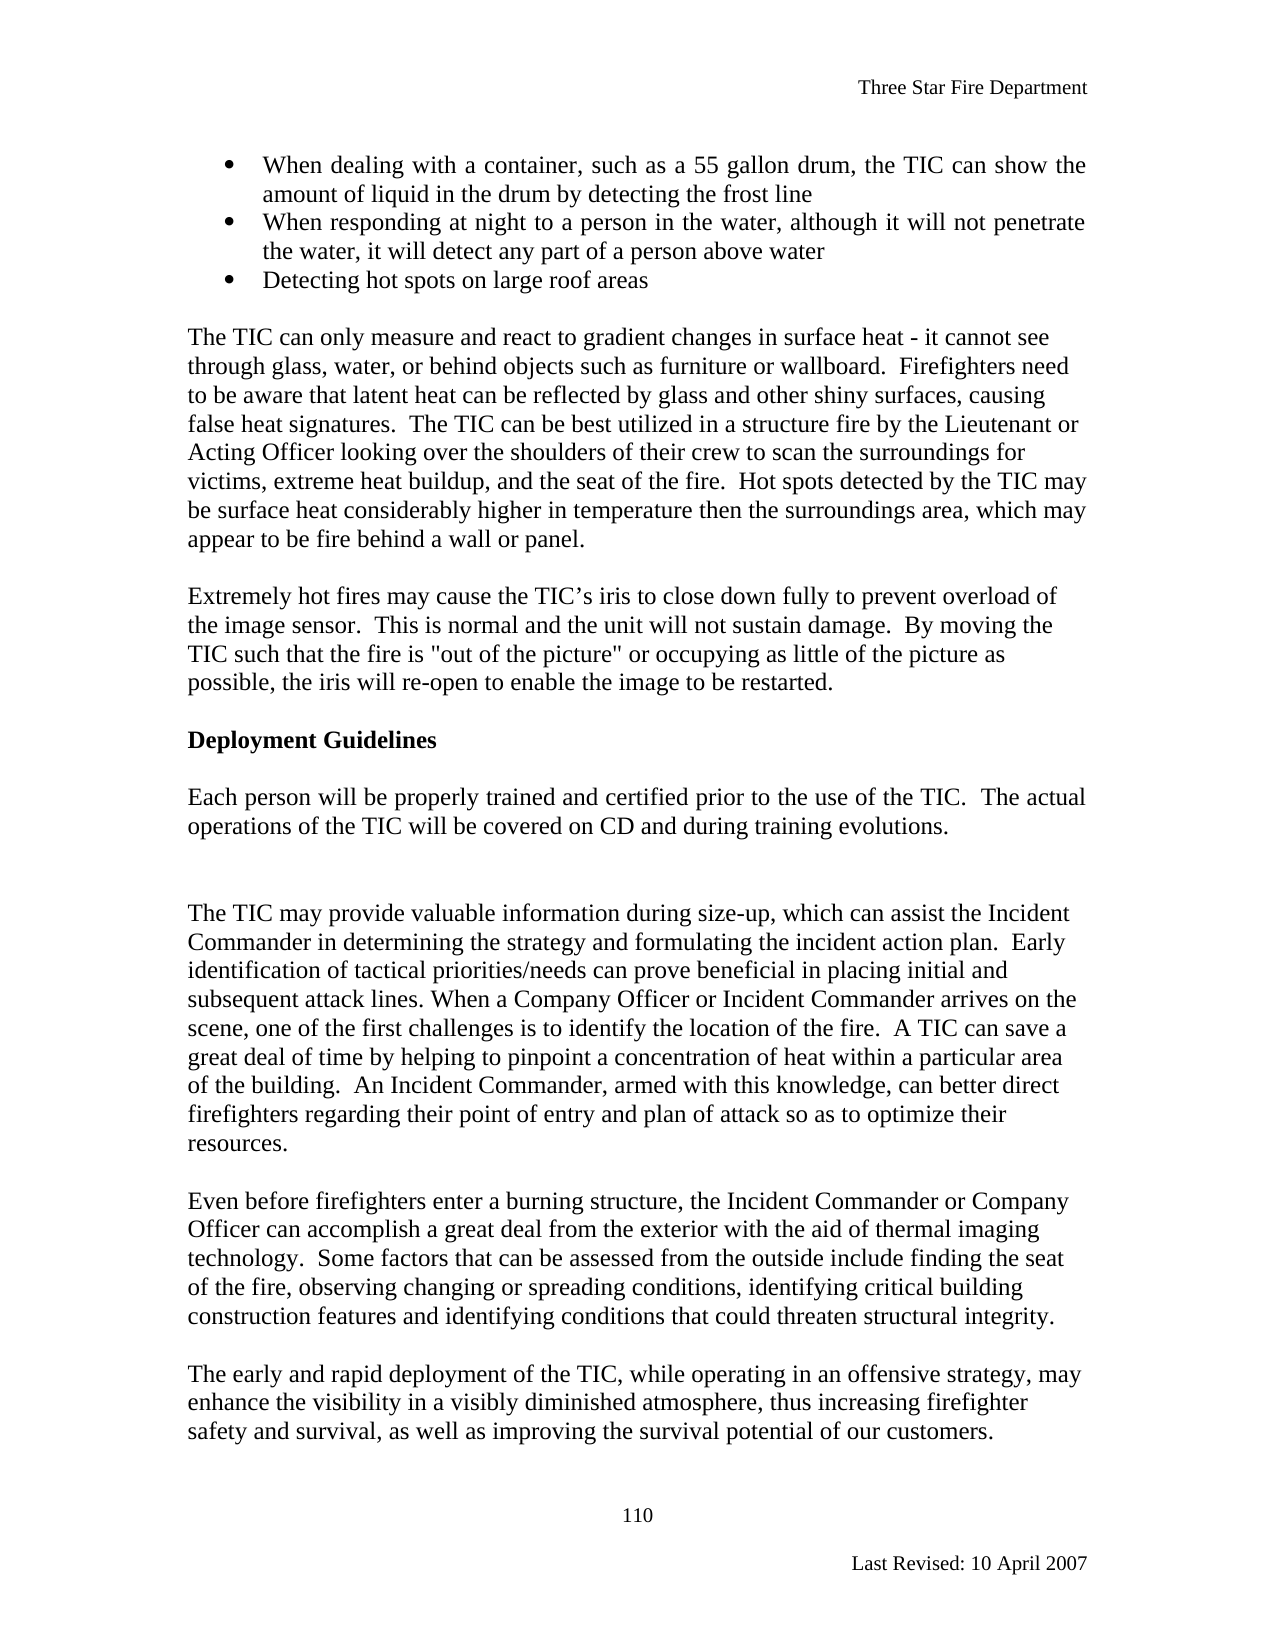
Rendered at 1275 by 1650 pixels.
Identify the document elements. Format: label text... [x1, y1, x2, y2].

text Each person will be properly trained and certified prior to the use of the TIC. The actual operations of the TIC will be covered on CD and during training evolutions. [187, 782, 1087, 840]
text The early and rapid deployment of the TIC, while operating in an offensive strategy, may enhance the visibility in a visibly diminished atmosphere, thus increasing firefighter safety and survival, as well as improving the survival potential of our customers. [187, 1359, 1087, 1445]
text The TIC may provide valuable information during size-up, which can assist the Incident Commander in determining the strategy and formulating the incident action plan. Early identification of tactical priorities/needs can prove beneficial in placing initial and subsequent attack lines. When a Company Officer or Incident Commander arrives on the scene, one of the first challenges is to identify the location of the fire. A TIC can save a great deal of time by helping to pinpoint a concentration of heat within a particular area of the building. An Incident Commander, armed with this knowledge, can better direct firefighters regarding their point of entry and plan of attack so as to optimize their resources. [187, 898, 1087, 1157]
list When dealing with a container, such as a 55 gallon drum, the TIC can show the amount of liquid in the drum by detecting the frost line [225, 150, 1087, 207]
text Deployment Guidelines [187, 725, 1087, 754]
list When responding at night to a person in the water, although it will not penetrate the water, it will detect any part of a person above water [225, 207, 1087, 265]
text The TIC can only measure and react to gradient changes in surface heat - it cannot see through glass, water, or behind objects such as furniture or wallboard. Firefighters need to be aware that latent heat can be reflected by glass and other shiny surfaces, causing false heat signatures. The TIC can be best utilized in a structure fire by the Lieutenant or Acting Officer looking over the shoulders of their crew to scan the surroundings for victims, extreme heat buildup, and the seat of the fire. Hot spots detected by the TIC may be surface heat considerably higher in temperature then the surroundings area, which may appear to be fire behind a wall or panel. [187, 322, 1087, 552]
list Detecting hot spots on large roof areas [225, 265, 1087, 294]
text Extremely hot fires may cause the TIC’s iris to close down fully to prevent overload of the image sensor. This is normal and the unit will not sustain damage. By moving the TIC such that the fire is "out of the picture" or occupying as little of the picture as possible, the iris will re-open to enable the image to be restarted. [187, 581, 1087, 696]
text Even before firefighters enter a burning structure, the Incident Commander or Company Officer can accomplish a great deal from the exterior with the aid of thermal imaging technology. Some factors that can be assessed from the outside include finding the seat of the fire, observing changing or spreading conditions, identifying critical building construction features and identifying conditions that could threaten structural integrity. [187, 1186, 1087, 1329]
